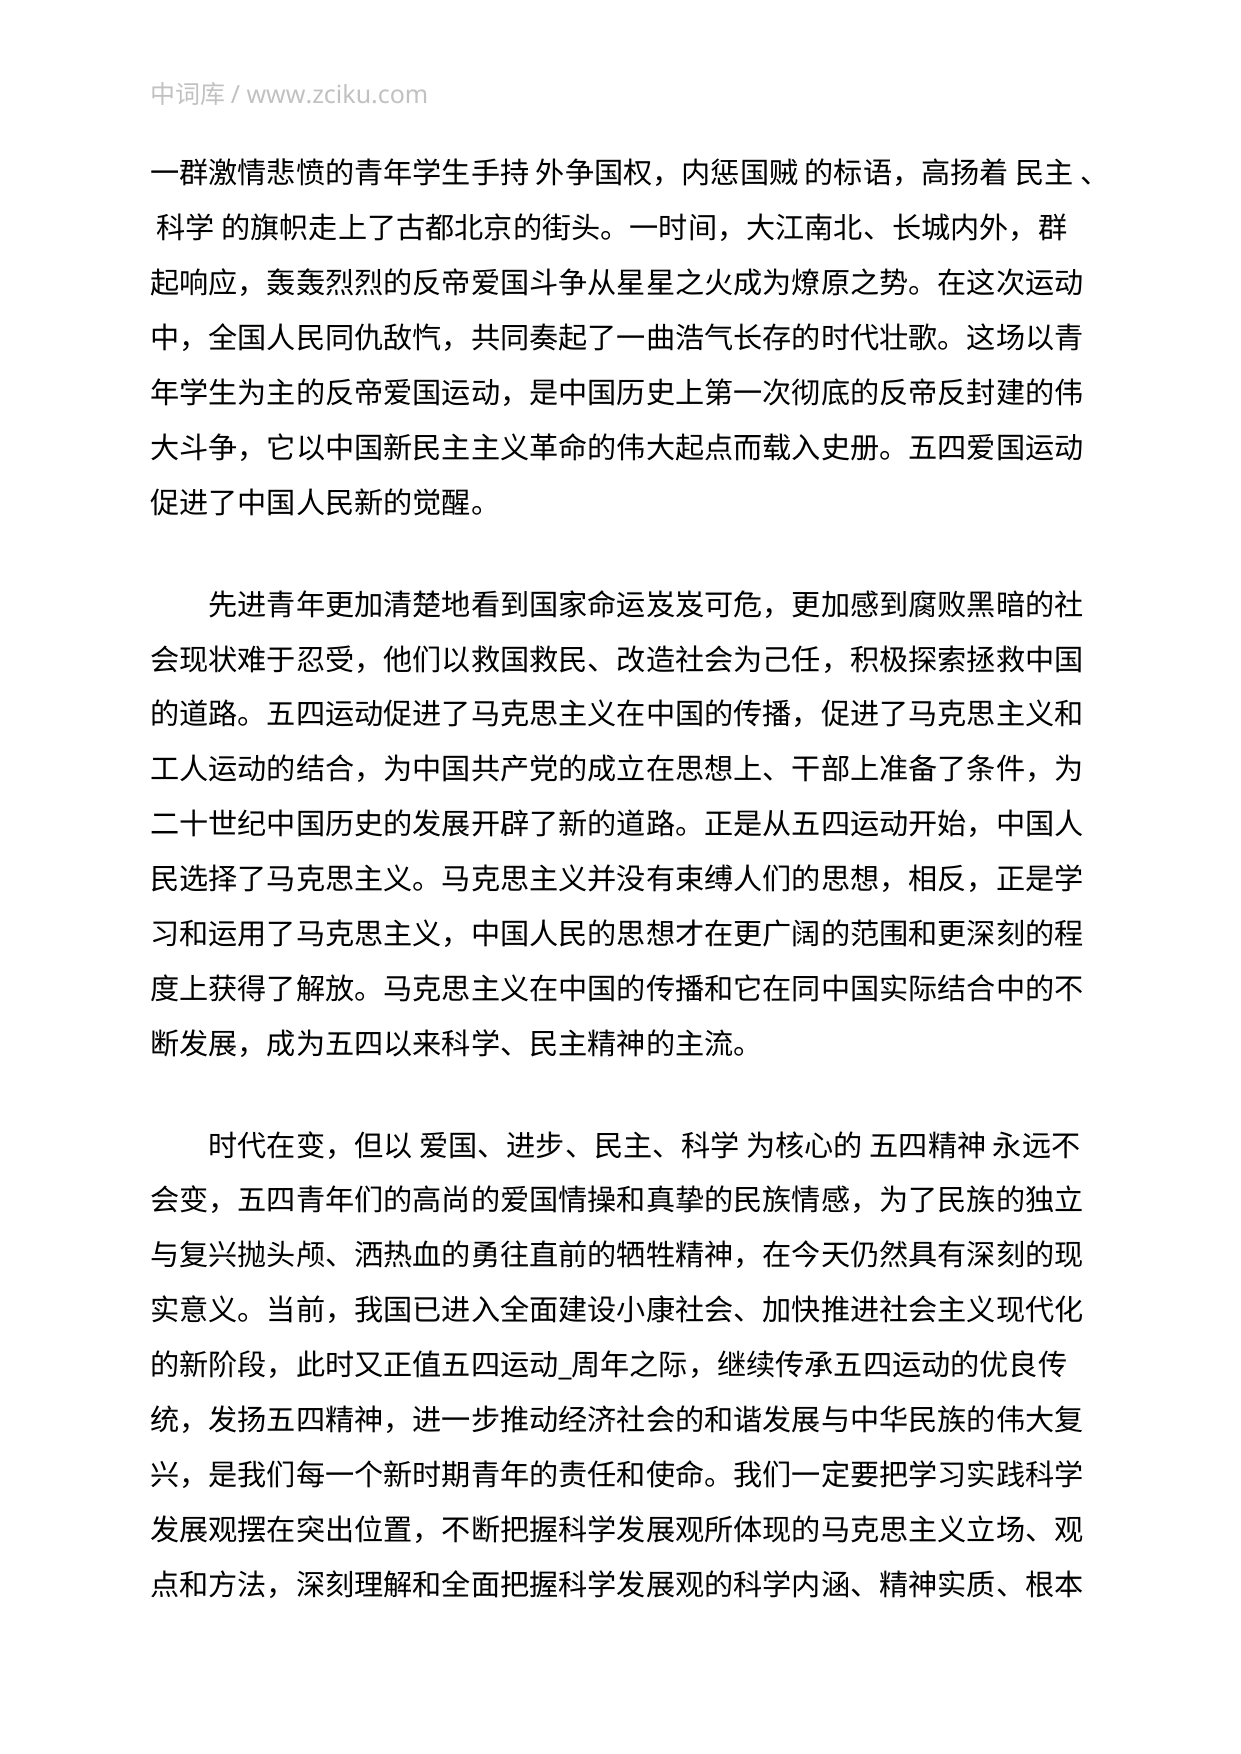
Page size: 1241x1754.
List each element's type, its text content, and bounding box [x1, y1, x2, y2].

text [150, 1122, 1090, 1604]
text 先进青年更加清楚地看到国家命运岌岌可危，更加感到腐败黑暗的社会现状难于忍受，他们以救国救民、改造社会为己任，积极探索拯救中国的道路。五四运动促进了马克思主义在中国的传播，促进了马克思主义和工人运动的结合，为中国共产党的成立在思想上、干部上准备了条件，为二十世纪中国历史的发展开辟了新的道路。正是从五四运动开始，中国人民选择了马克思主义。马克思主义并没有束缚人们的思想，相反，正是学习和运用了马克思主义，中国人民的思想才在更广阔的范围和更深刻的程度上获得了解放。马克思主义在中国的传播和它在同中国实际结合中的不断发展，成为五四以来科学、民主精神的主流。 [150, 581, 1090, 1063]
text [150, 150, 1090, 522]
